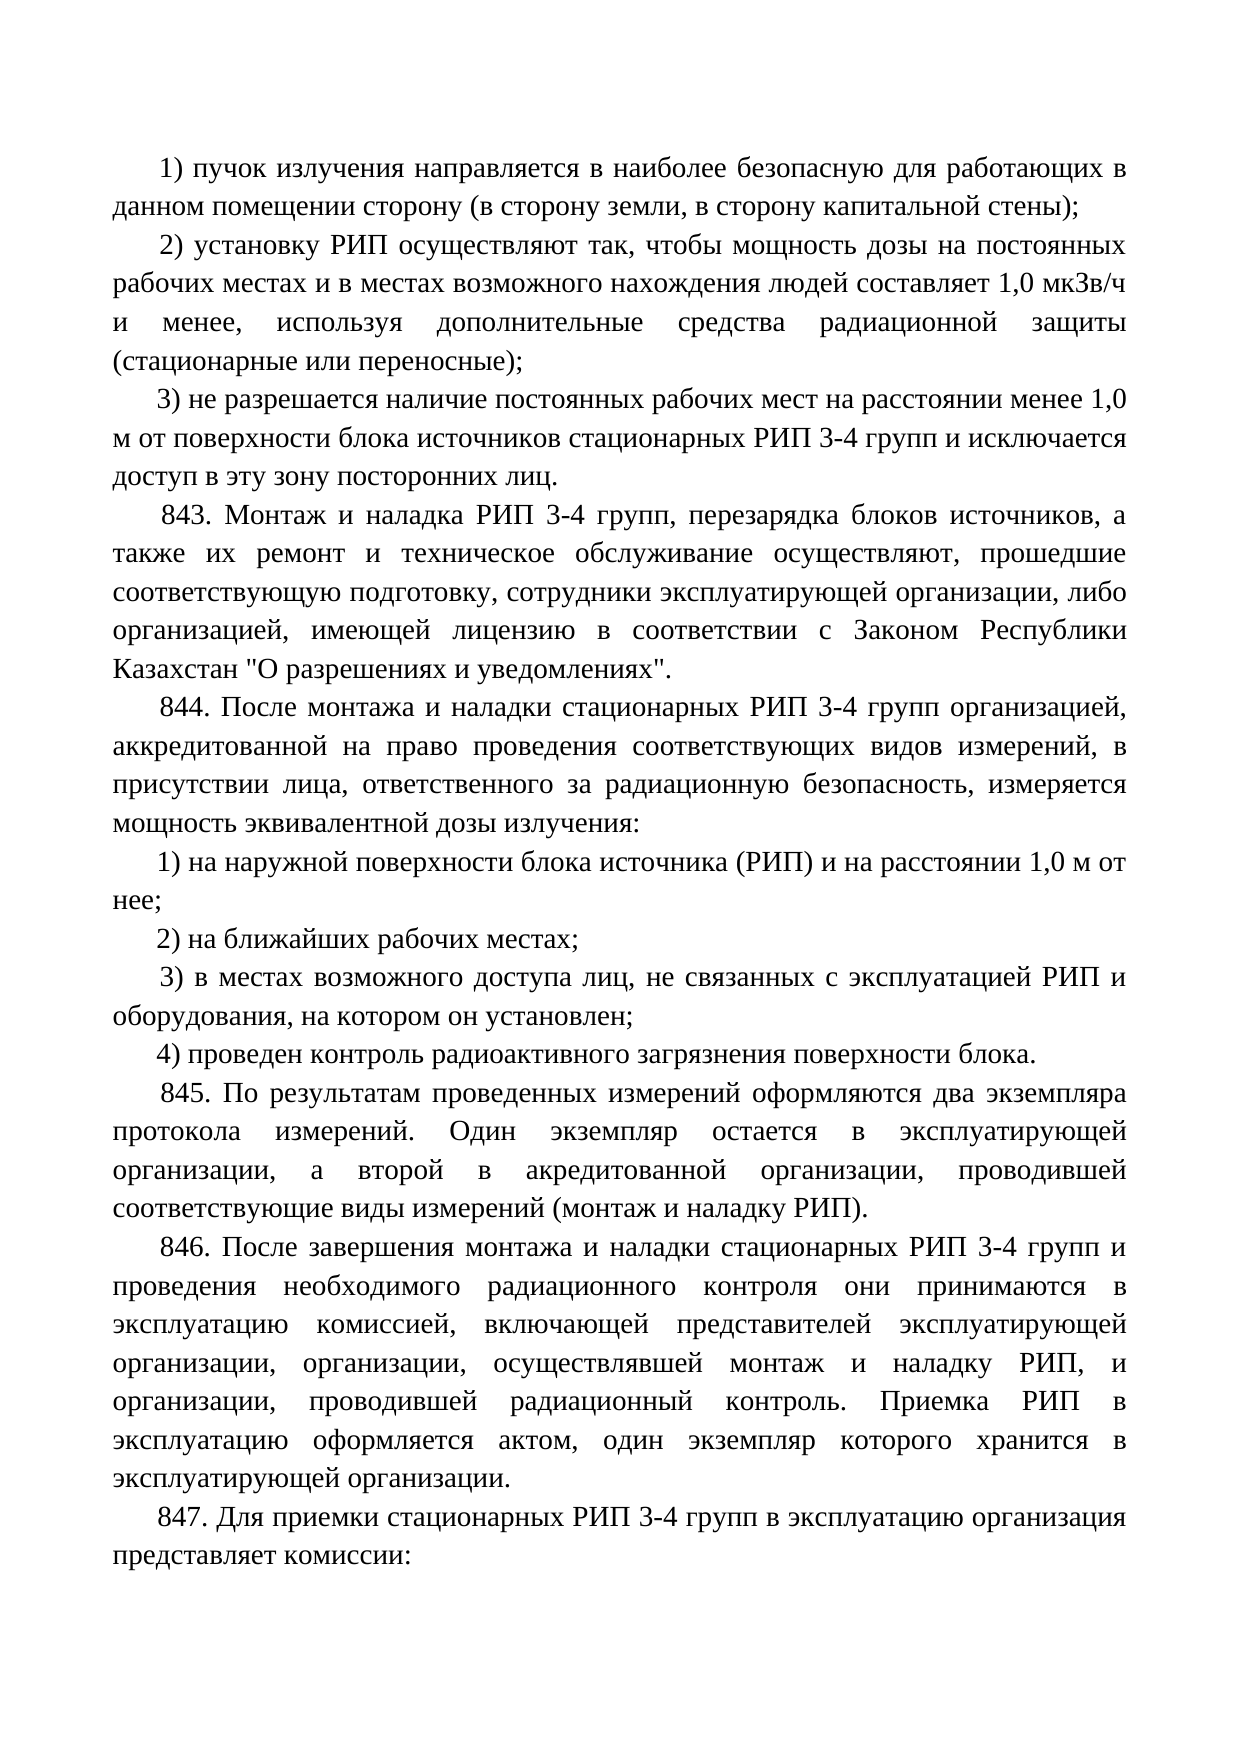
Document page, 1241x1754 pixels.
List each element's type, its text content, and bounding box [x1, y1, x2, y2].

text 843. Монтаж и наладка РИП 3-4 групп, перезарядка блоков источников, а также их ремонт и техническое обслуживание осуществляют, прошедшие соответствующую подготовку, сотрудники эксплуатирующей организации, либо организацией, имеющей лицензию в соответствии с Законом Республики Казахстан "О разрешениях и уведомлениях". [112, 497, 1128, 684]
text 2) на ближайших рабочих местах; [112, 921, 1128, 954]
text 3) не разрешается наличие постоянных рабочих мест на расстоянии менее 1,0 м от поверхности блока источников стационарных РИП 3-4 групп и исключается доступ в эту зону посторонних лиц. [112, 381, 1128, 492]
text 845. По результатам проведенных измерений оформляются два экземпляра протокола измерений. Один экземпляр остается в эксплуатирующей организации, а второй в акредитованной организации, проводившей соответствующие виды измерений (монтаж и наладку РИП). [112, 1075, 1128, 1224]
text 844. После монтажа и наладки стационарных РИП 3-4 групп организацией, аккредитованной на право проведения соответствующих видов измерений, в присутствии лица, ответственного за радиационную безопасность, измеряется мощность эквивалентной дозы излучения: [112, 689, 1128, 839]
text 1) пучок излучения направляется в наиболее безопасную для работающих в данном помещении сторону (в сторону земли, в сторону капитальной стены); [112, 150, 1128, 222]
text 846. После завершения монтажа и наладки стационарных РИП 3-4 групп и проведения необходимого радиационного контроля они принимаются в эксплуатацию комиссией, включающей представителей эксплуатирующей организации, организации, осуществлявшей монтаж и наладку РИП, и организации, проводившей радиационный контроль. Приемка РИП в эксплуатацию оформляется актом, один экземпляр которого хранится в эксплуатирующей организации. [112, 1229, 1128, 1494]
text 1) на наружной поверхности блока источника (РИП) и на расстоянии 1,0 м от нее; [112, 844, 1128, 916]
text 2) установку РИП осуществляют так, чтобы мощность дозы на постоянных рабочих местах и в местах возможного нахождения людей составляет 1,0 мкЗв/ч и менее, используя дополнительные средства радиационной защиты (стационарные или переносные); [112, 227, 1128, 376]
text 3) в местах возможного доступа лиц, не связанных с эксплуатацией РИП и оборудования, на котором он установлен; [112, 959, 1128, 1031]
text 847. Для приемки стационарных РИП 3-4 групп в эксплуатацию организация представляет комиссии: [112, 1499, 1128, 1571]
text 4) проведен контроль радиоактивного загрязнения поверхности блока. [112, 1036, 1128, 1070]
